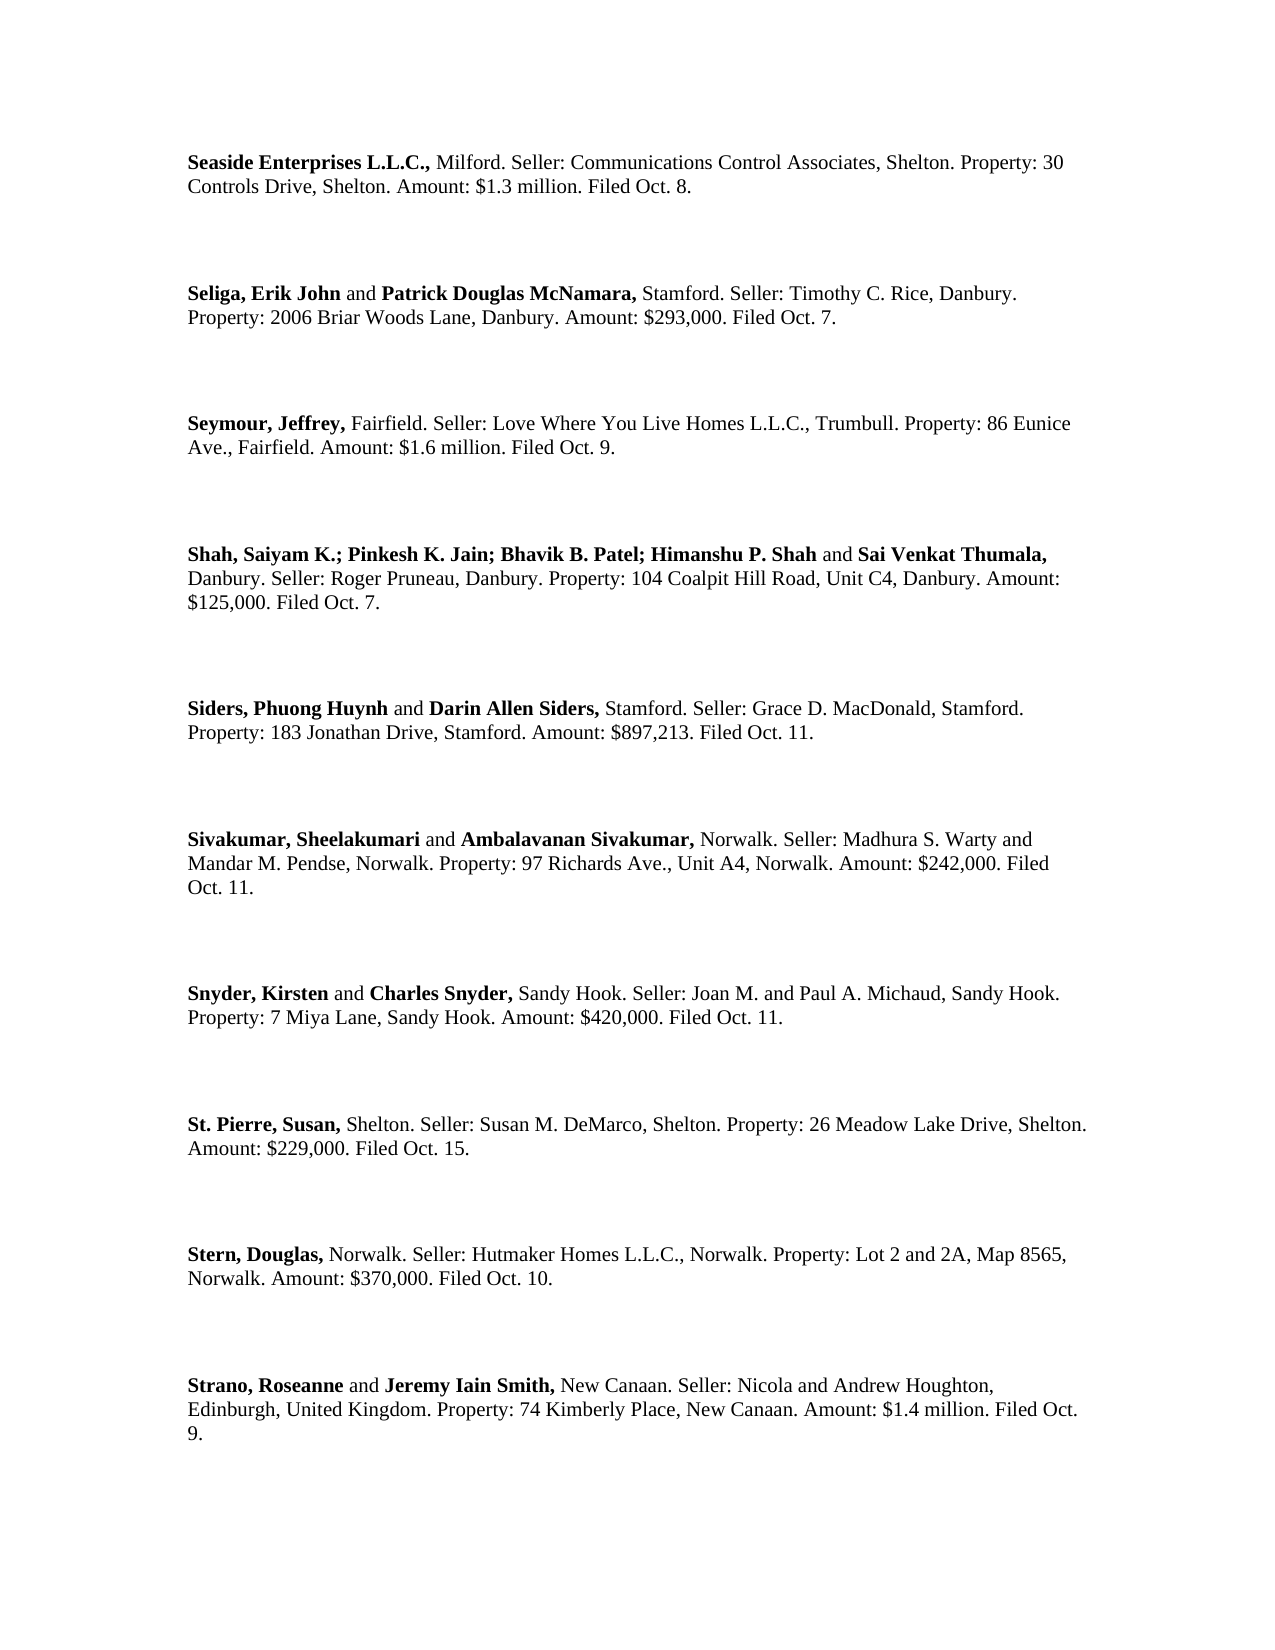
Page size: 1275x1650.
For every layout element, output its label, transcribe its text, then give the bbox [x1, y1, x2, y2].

text Sivakumar, Sheelakumari and Ambalavanan Sivakumar, Norwalk. Seller: Madhura S. Warty and Mandar M. Pendse, Norwalk. Property: 97 Richards Ave., Unit A4, Norwalk. Amount: $242,000. Filed Oct. 11. [187, 827, 1087, 899]
text Siders, Phuong Huynh and Darin Allen Siders, Stamford. Seller: Grace D. MacDonald, Stamford. Property: 183 Jonathan Drive, Stamford. Amount: $897,213. Filed Oct. 11. [187, 696, 1087, 744]
text Strano, Roseanne and Jeremy Iain Smith, New Canaan. Seller: Nicola and Andrew Houghton, Edinburgh, United Kingdom. Property: 74 Kimberly Place, New Canaan. Amount: $1.4 million. Filed Oct. 9. [187, 1373, 1087, 1445]
text Seliga, Erik John and Patrick Douglas McNamara, Stamford. Seller: Timothy C. Rice, Danbury. Property: 2006 Briar Woods Lane, Danbury. Amount: $293,000. Filed Oct. 7. [187, 281, 1087, 329]
text St. Pierre, Susan, Shelton. Seller: Susan M. DeMarco, Shelton. Property: 26 Meadow Lake Drive, Shelton. Amount: $229,000. Filed Oct. 15. [187, 1112, 1087, 1160]
text Seaside Enterprises L.L.C., Milford. Seller: Communications Control Associates, Shelton. Property: 30 Controls Drive, Shelton. Amount: $1.3 million. Filed Oct. 8. [187, 150, 1087, 198]
text Stern, Douglas, Norwalk. Seller: Hutmaker Homes L.L.C., Norwalk. Property: Lot 2 and 2A, Map 8565, Norwalk. Amount: $370,000. Filed Oct. 10. [187, 1242, 1087, 1290]
text Snyder, Kirsten and Charles Snyder, Sandy Hook. Seller: Joan M. and Paul A. Michaud, Sandy Hook. Property: 7 Miya Lane, Sandy Hook. Amount: $420,000. Filed Oct. 11. [187, 981, 1087, 1029]
text Seymour, Jeffrey, Fairfield. Seller: Love Where You Live Homes L.L.C., Trumbull. Property: 86 Eunice Ave., Fairfield. Amount: $1.6 million. Filed Oct. 9. [187, 411, 1087, 459]
text Shah, Saiyam K.; Pinkesh K. Jain; Bhavik B. Patel; Himanshu P. Shah and Sai Venkat Thumala, Danbury. Seller: Roger Pruneau, Danbury. Property: 104 Coalpit Hill Road, Unit C4, Danbury. Amount: $125,000. Filed Oct. 7. [187, 542, 1087, 614]
